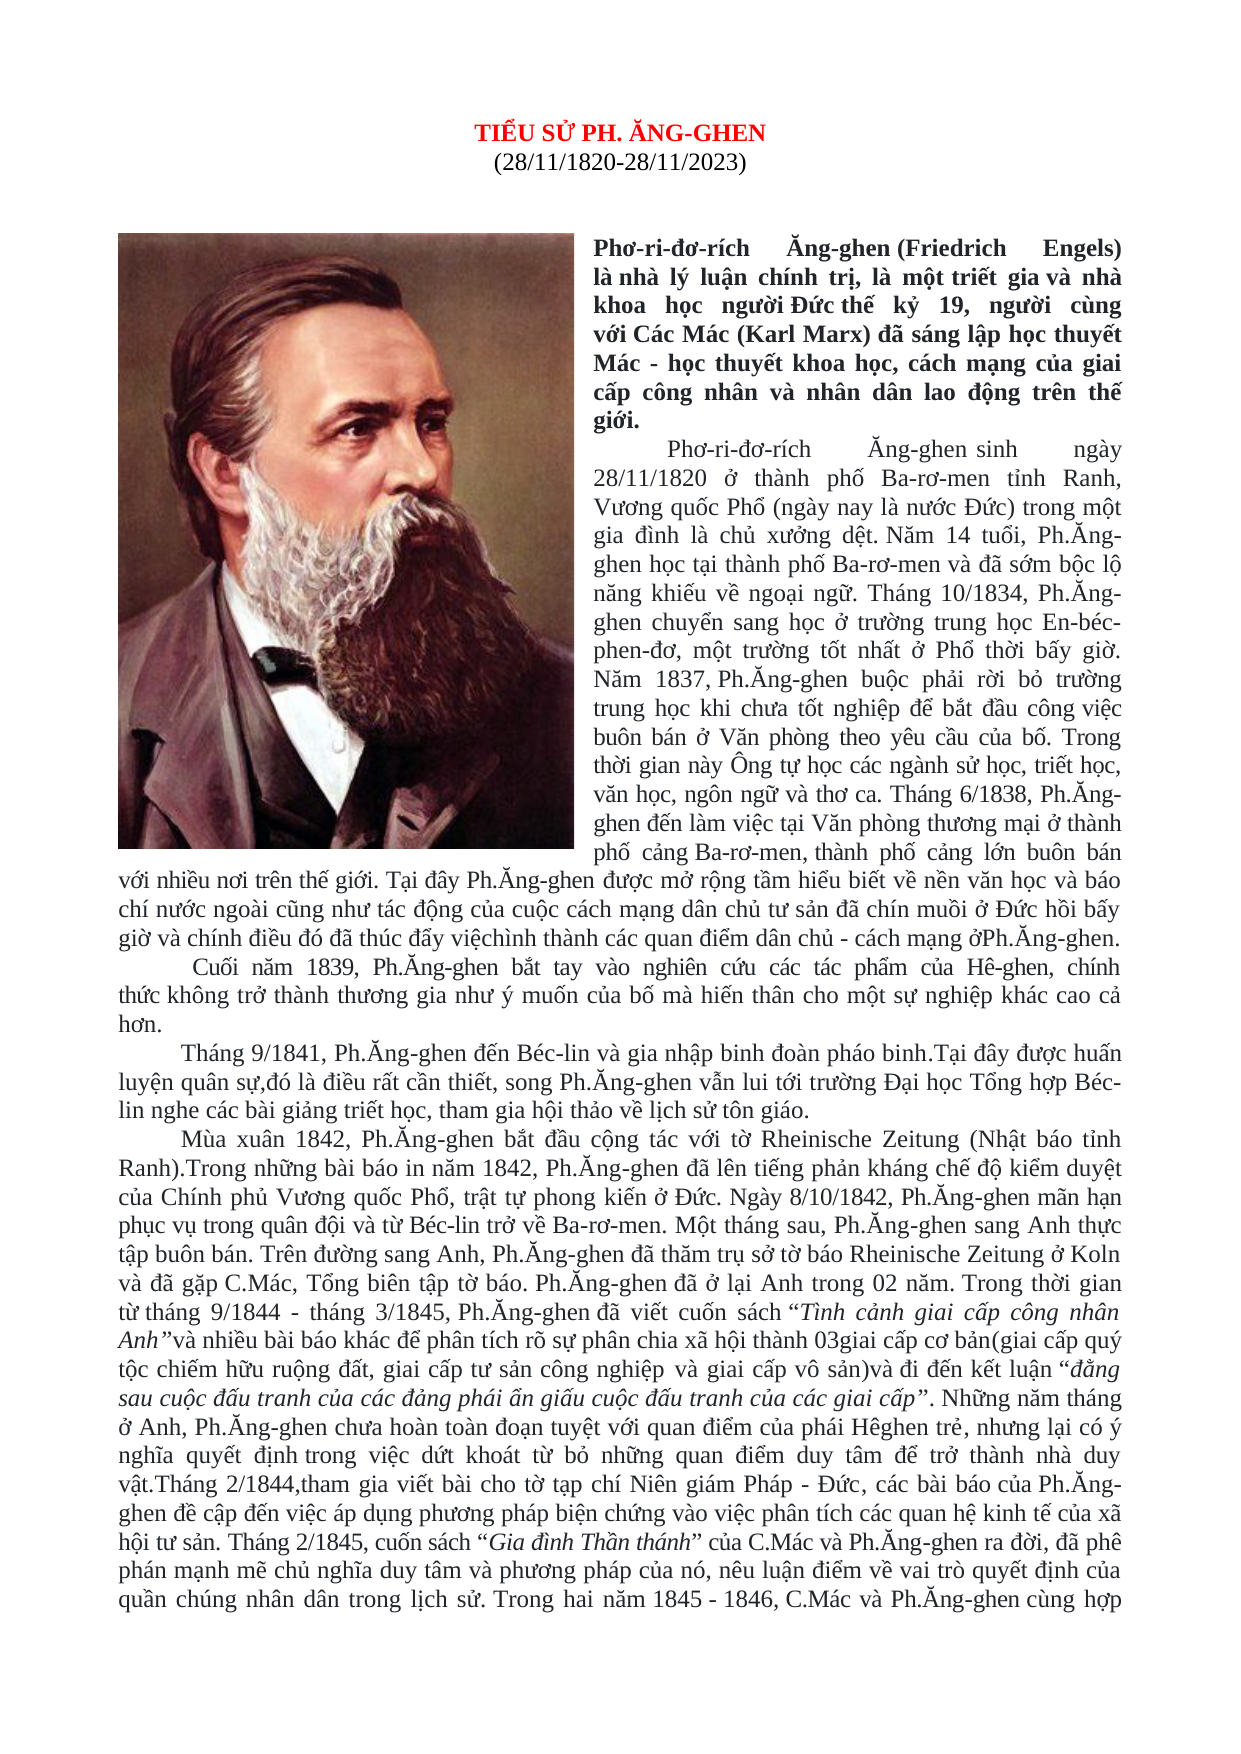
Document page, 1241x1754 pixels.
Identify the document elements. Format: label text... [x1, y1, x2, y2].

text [118, 1124, 1122, 1613]
text (28/11/1820-28/11/2023) [118, 147, 1122, 176]
text Phơ-ri-đơ-rích Ăng-ghen sinh ngày 28/11/1820 ở thành phố Ba-rơ-men tỉnh Ranh, Vương quốc Phổ (ngày nay là nước Đức) trong một gia đình là chủ xưởng dệt. Năm 14 tuổi, Ph.Ăng-ghen học tại thành phố Ba-rơ-men và đã sớm bộc lộ năng khiếu về ngoại ngữ. Tháng 10/1834, Ph.Ăng-ghen chuyển sang học ở trường trung học En-béc-phen-đơ, một trường tốt nhất ở Phổ thời bấy giờ. Năm 1837, Ph.Ăng-ghen buộc phải rời bỏ trường trung học khi chưa tốt nghiệp để bắt đầu công việc buôn bán ở Văn phòng theo yêu cầu của bố. Trong thời gian này Ông tự học các ngành sử học, triết học, văn học, ngôn ngữ và thơ ca. Tháng 6/1838, Ph.Ăng-ghen đến làm việc tại Văn phòng thương mại ở thành phố cảng Ba-rơ-men, thành phố cảng lớn buôn bán với nhiều nơi trên thế giới. Tại đây Ph.Ăng-ghen được mở rộng tầm hiểu biết về nền văn học và báo chí nước ngoài cũng như tác động của cuộc cách mạng dân chủ tư sản đã chín muồi ở Đức hồi bấy giờ và chính điều đó đã thúc đẩy việchình thành các quan điểm dân chủ - cách mạng ởPh.Ăng-ghen. [118, 434, 1122, 952]
text Cuối năm 1839, Ph.Ăng-ghen bắt tay vào nghiên cứu các tác phẩm của Hê-ghen, chính thức không trở thành thương gia như ý muốn của bố mà hiến thân cho một sự nghiệp khác cao cả hơn. [118, 952, 1122, 1038]
text Phơ-ri-đơ-rích Ăng-ghen (Friedrich Engels) là nhà lý luận chính trị, là một triết gia và nhà khoa học người Đức thế kỷ 19, người cùng với Các Mác (Karl Marx) đã sáng lập học thuyết Mác - học thuyết khoa học, cách mạng của giai cấp công nhân và nhân dân lao động trên thế giới. [575, 233, 1122, 434]
text Tháng 9/1841, Ph.Ăng-ghen đến Béc-lin và gia nhập binh đoàn pháo binh.Tại đây được huấn luyện quân sự,đó là điều rất cần thiết, song Ph.Ăng-ghen vẫn lui tới trường Đại học Tổng hợp Béc-lin nghe các bài giảng triết học, tham gia hội thảo về lịch sử tôn giáo. [118, 1038, 1122, 1124]
text TIỂU SỬ PH. ĂNG-GHEN [118, 118, 1122, 147]
picture [118, 233, 575, 849]
